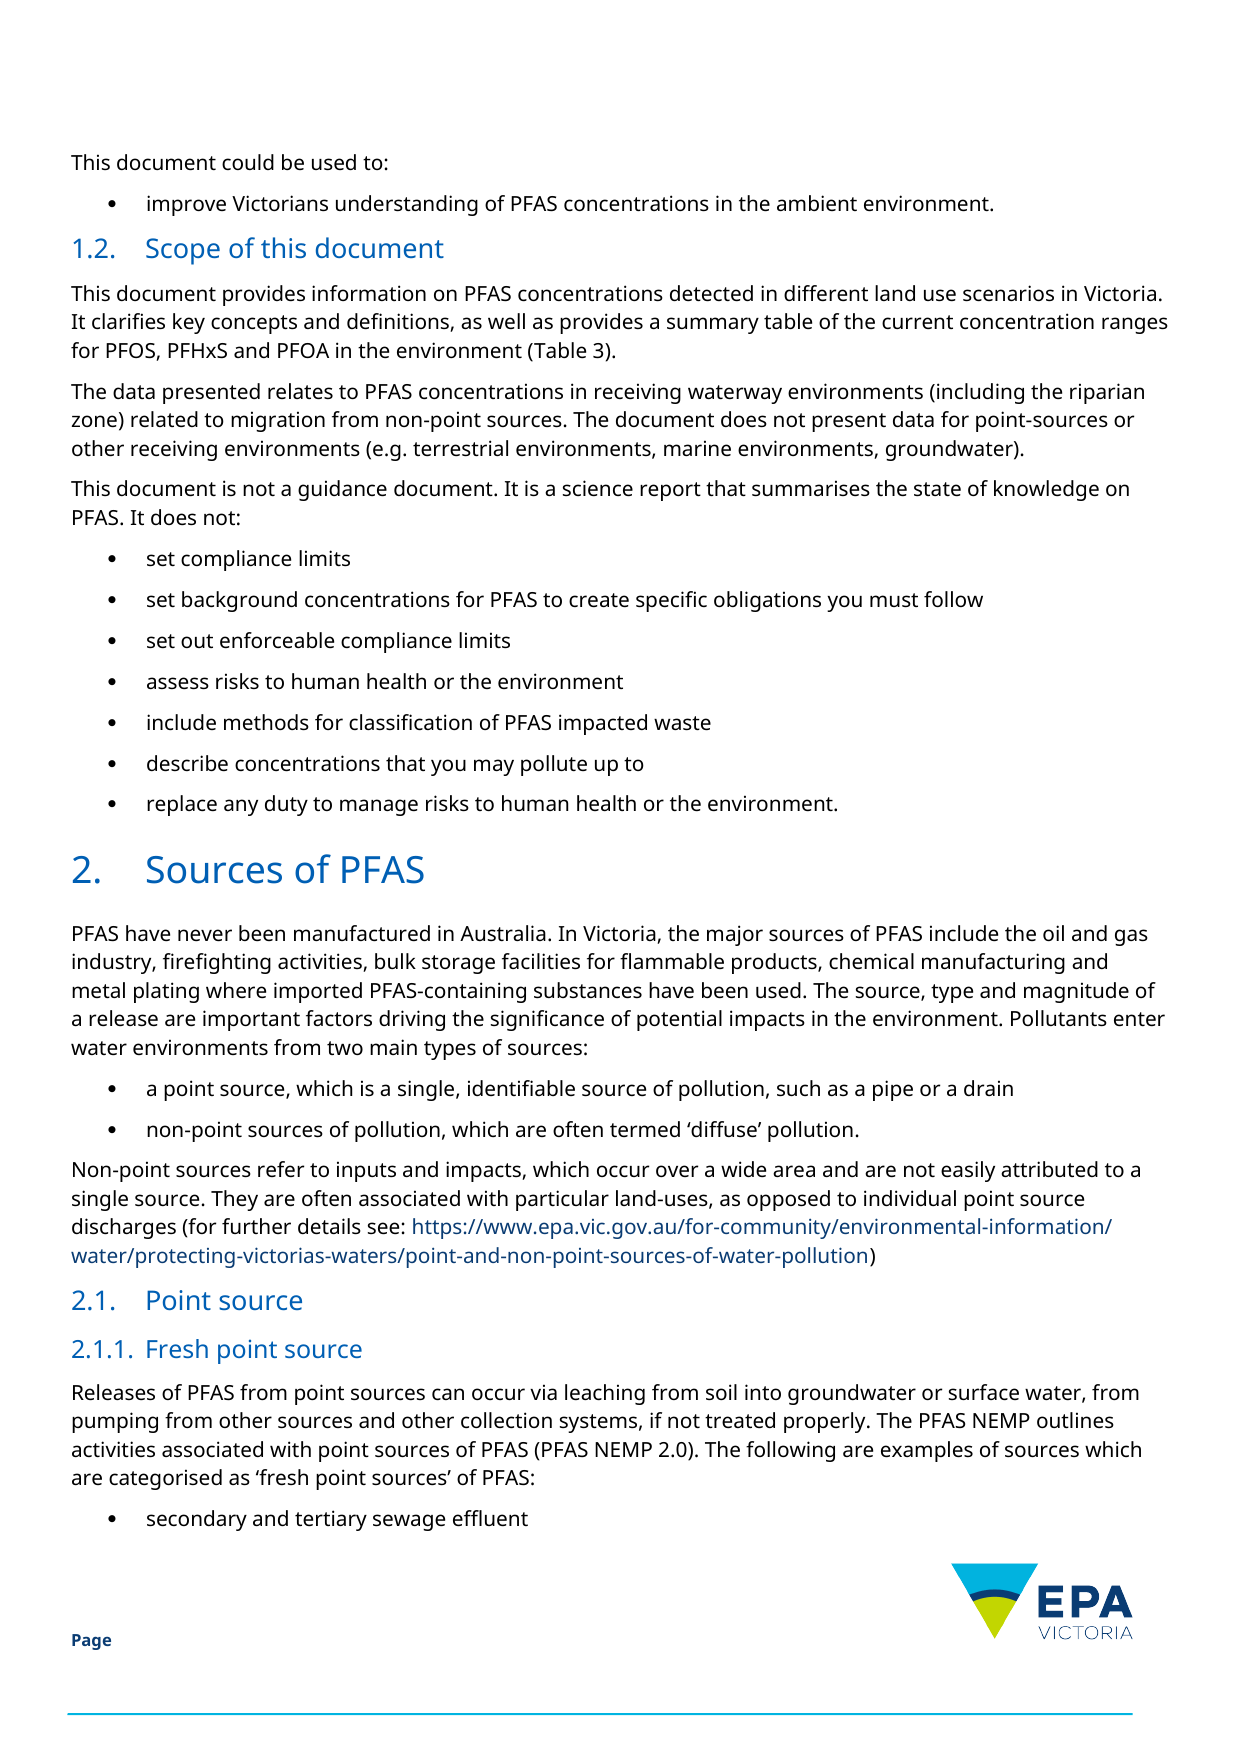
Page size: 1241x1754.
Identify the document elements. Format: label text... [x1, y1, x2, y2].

list non-point sources of pollution, which are often termed ‘diffuse’ pollution. [108, 1115, 1169, 1143]
text The data presented relates to PFAS concentrations in receiving waterway environments (including the riparian zone) related to migration from non-point sources. The document does not present data for point-sources or other receiving environments (e.g. terrestrial environments, marine environments, groundwater). [71, 377, 1169, 462]
text This document could be used to: [71, 148, 1169, 176]
text PFAS have never been manufactured in Australia. In Victoria, the major sources of PFAS include the oil and gas industry, firefighting activities, bulk storage facilities for flammable products, chemical manufacturing and metal plating where imported PFAS-containing substances have been used. The source, type and magnitude of a release are important factors driving the significance of potential impacts in the environment. Pollutants enter water environments from two main types of sources: [71, 919, 1169, 1061]
list replace any duty to manage risks to human health or the environment. [108, 789, 1169, 818]
subtitle Point source [71, 1282, 1169, 1319]
subtitle Scope of this document [71, 229, 1169, 266]
list secondary and tertiary sewage effluent [108, 1504, 1169, 1532]
list set compliance limits [108, 544, 1169, 572]
subtitle Sources of PFAS [71, 843, 1169, 894]
text Non-point sources refer to inputs and impacts, which occur over a wide area and are not easily attributed to a single source. They are often associated with particular land-uses, as opposed to individual point source discharges (for further details see: https://www.epa.vic.gov.au/for-community/environmental-information/water/protecting-victorias-waters/point-and-non-point-sources-of-water-pollution) [71, 1156, 1169, 1269]
list assess risks to human health or the environment [108, 667, 1169, 695]
list set background concentrations for PFAS to create specific obligations you must follow [108, 585, 1169, 613]
list set out enforceable compliance limits [108, 626, 1169, 654]
subtitle Fresh point source [71, 1331, 1169, 1365]
list include methods for classification of PFAS impacted waste [108, 708, 1169, 736]
text This document is not a guidance document. It is a science report that summarises the state of knowledge on PFAS. It does not: [71, 474, 1169, 531]
picture [932, 1544, 1144, 1654]
text This document provides information on PFAS concentrations detected in different land use scenarios in Victoria. It clarifies key concepts and definitions, as well as provides a summary table of the current concentration ranges for PFOS, PFHxS and PFOA in the environment (Table 3). [71, 279, 1169, 364]
list a point source, which is a single, identifiable source of pollution, such as a pipe or a drain [108, 1074, 1169, 1102]
list describe concentrations that you may pollute up to [108, 749, 1169, 777]
list improve Victorians understanding of PFAS concentrations in the ambient environment. [108, 189, 1169, 217]
text Releases of PFAS from point sources can occur via leaching from soil into groundwater or surface water, from pumping from other sources and other collection systems, if not treated properly. The PFAS NEMP outlines activities associated with point sources of PFAS (PFAS NEMP 2.0). The following are examples of sources which are categorised as ‘fresh point sources’ of PFAS: [71, 1378, 1169, 1492]
